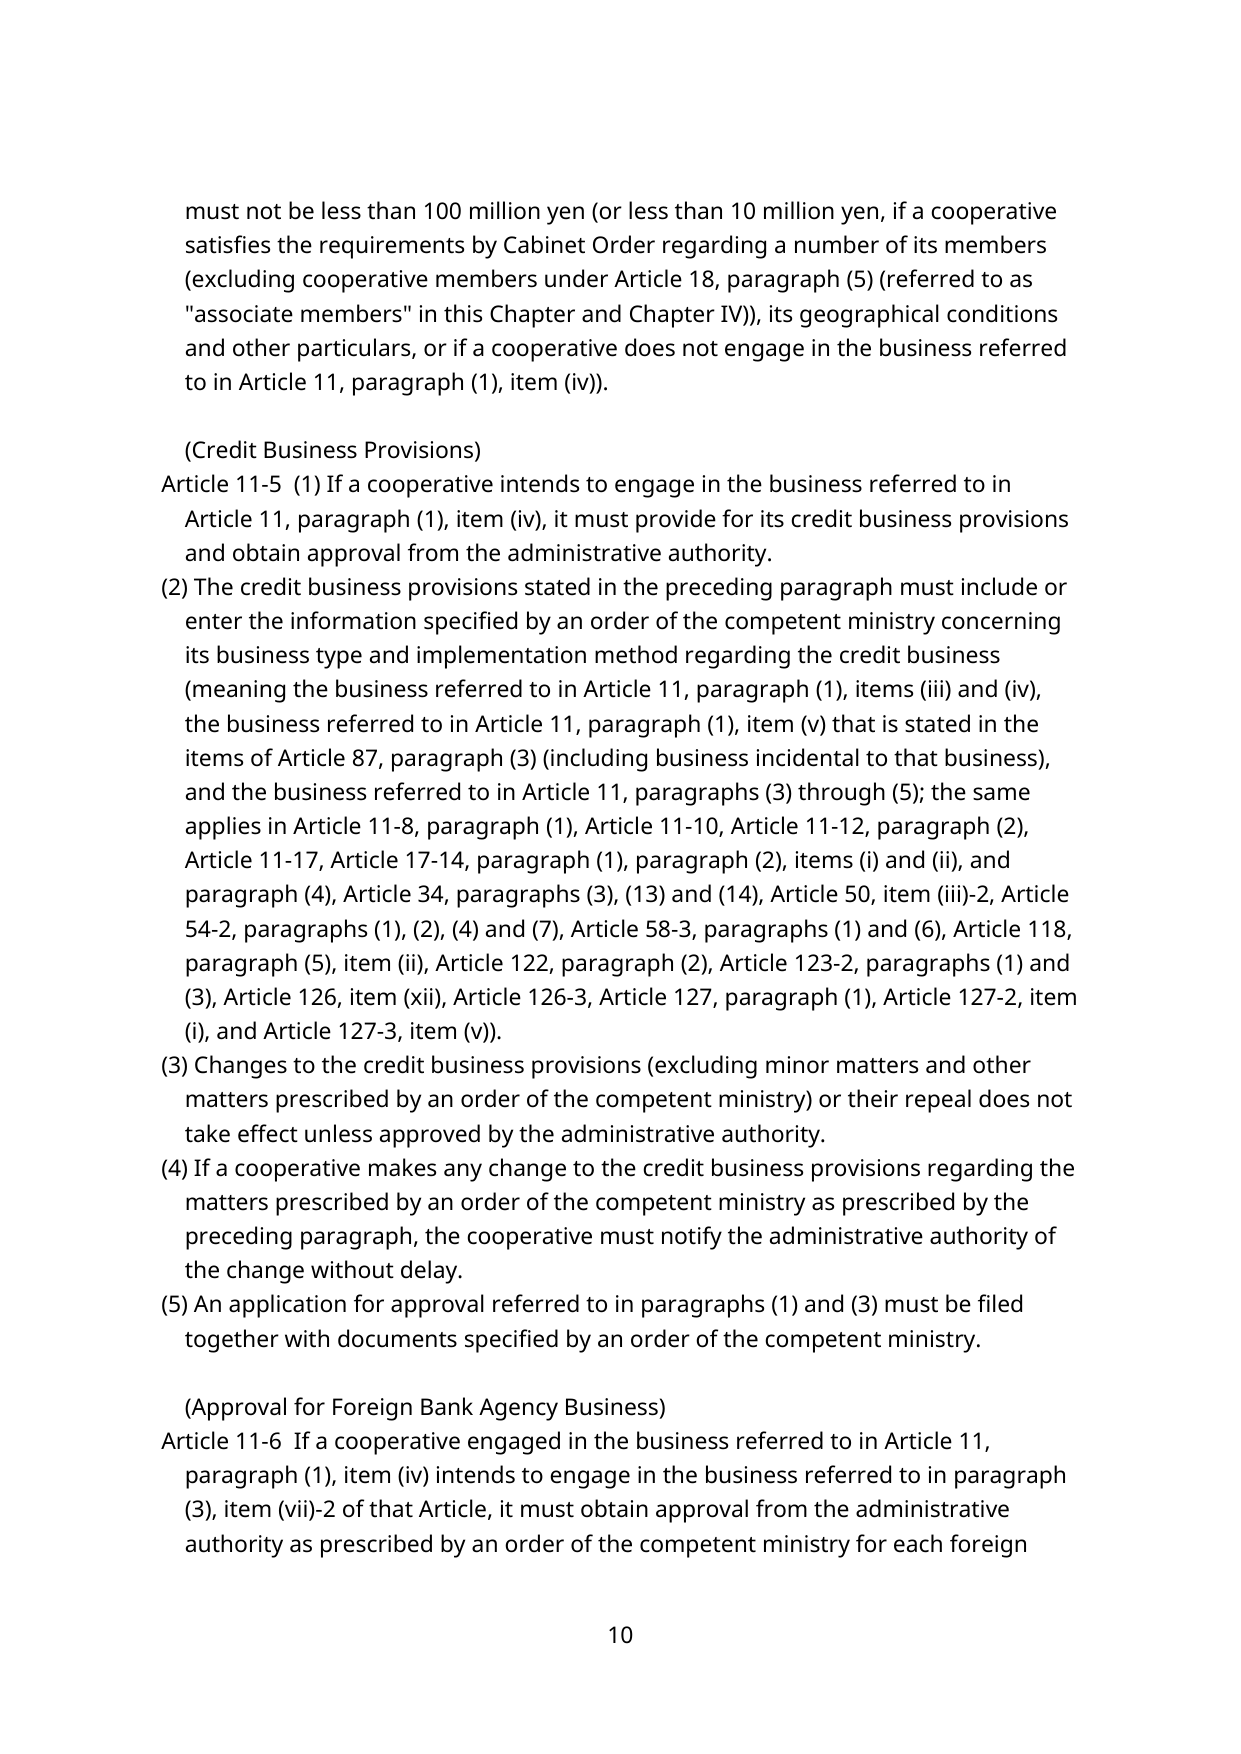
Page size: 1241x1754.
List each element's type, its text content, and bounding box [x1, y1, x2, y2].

text (Approval for Foreign Bank Agency Business) [184, 1389, 1079, 1424]
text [161, 1424, 1079, 1560]
text (Credit Business Provisions) [184, 433, 1079, 467]
text (4) If a cooperative makes any change to the credit business provisions regarding the matters prescribed by an order of the competent ministry as prescribed by the preceding paragraph, the cooperative must notify the administrative authority of the change without delay. [161, 1150, 1079, 1287]
text (5) An application for approval referred to in paragraphs (1) and (3) must be filed together with documents specified by an order of the competent ministry. [161, 1287, 1079, 1355]
text (2) The credit business provisions stated in the preceding paragraph must include or enter the information specified by an order of the competent ministry concerning its business type and implementation method regarding the credit business (meaning the business referred to in Article 11, paragraph (1), items (iii) and (iv), the business referred to in Article 11, paragraph (1), item (v) that is stated in the items of Article 87, paragraph (3) (including business incidental to that business), and the business referred to in Article 11, paragraphs (3) through (5); the same applies in Article 11-8, paragraph (1), Article 11-10, Article 11-12, paragraph (2), Article 11-17, Article 17-14, paragraph (1), paragraph (2), items (i) and (ii), and paragraph (4), Article 34, paragraphs (3), (13) and (14), Article 50, item (iii)-2, Article 54-2, paragraphs (1), (2), (4) and (7), Article 58-3, paragraphs (1) and (6), Article 118, paragraph (5), item (ii), Article 122, paragraph (2), Article 123-2, paragraphs (1) and (3), Article 126, item (xii), Article 126-3, Article 127, paragraph (1), Article 127-2, item (i), and Article 127-3, item (v)). [161, 569, 1079, 1048]
text (3) Changes to the credit business provisions (excluding minor matters and other matters prescribed by an order of the competent ministry) or their repeal does not take effect unless approved by the administrative authority. [161, 1048, 1079, 1150]
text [161, 194, 1079, 399]
text Article 11-5 (1) If a cooperative intends to engage in the business referred to in Article 11, paragraph (1), item (iv), it must provide for its credit business provisions and obtain approval from the administrative authority. [161, 467, 1079, 569]
